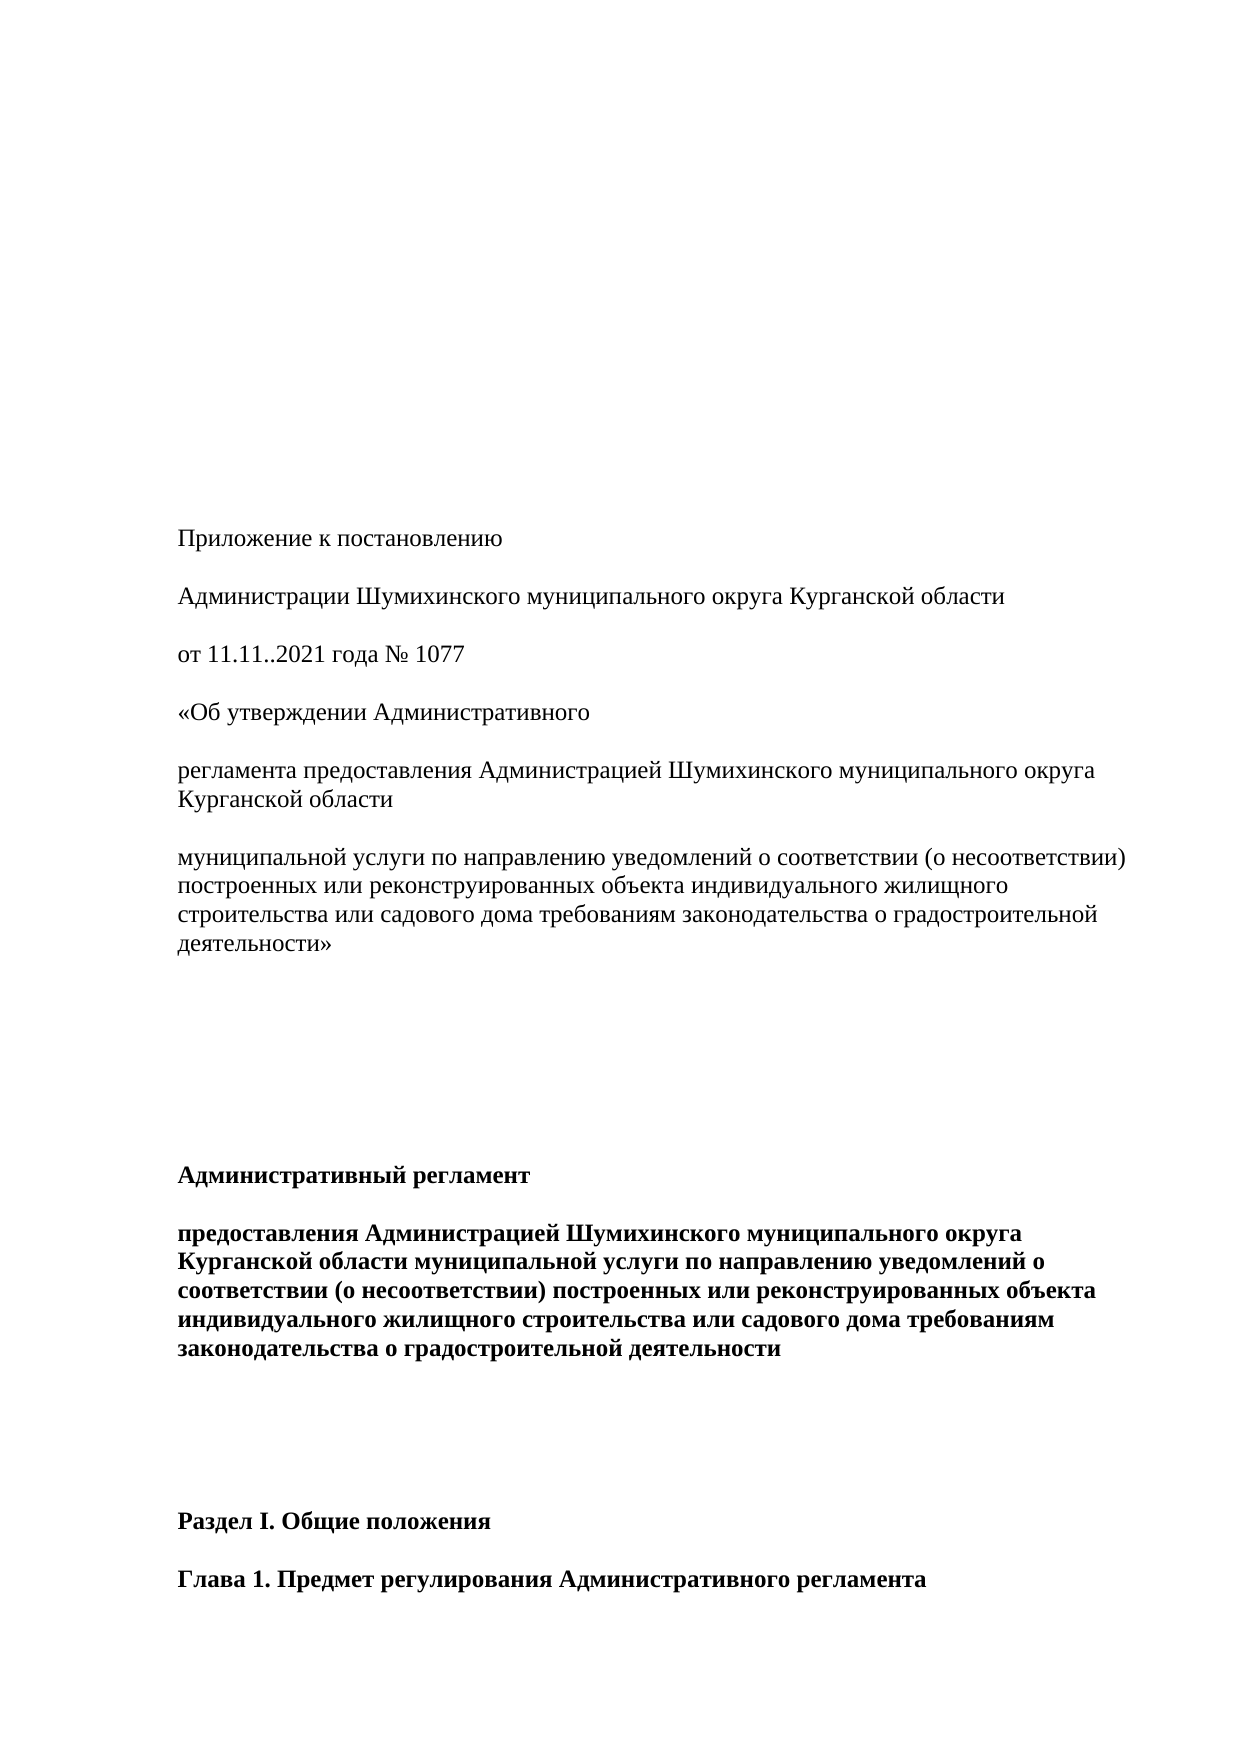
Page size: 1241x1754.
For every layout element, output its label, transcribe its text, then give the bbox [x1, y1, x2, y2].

text Приложение к постановлению [177, 523, 1152, 552]
text Раздел I. Общие положения [177, 1506, 1152, 1535]
text предоставления Администрацией Шумихинского муниципального округа Курганской области муниципальной услуги по направлению уведомлений о соответствии (о несоответствии) построенных или реконструированных объекта индивидуального жилищного строительства или садового дома требованиям законодательства о градостроительной деятельности [177, 1218, 1152, 1361]
text регламента предоставления Администрацией Шумихинского муниципального округа Курганской области [177, 755, 1152, 813]
text от 11.11..2021 года № 1077 [177, 639, 1152, 668]
text Административный регламент [177, 1160, 1152, 1188]
text Администрации Шумихинского муниципального округа Курганской области [177, 581, 1152, 610]
text муниципальной услуги по направлению уведомлений о соответствии (о несоответствии) построенных или реконструированных объекта индивидуального жилищного строительства или садового дома требованиям законодательства о градостроительной деятельности» [177, 842, 1152, 957]
text Глава 1. Предмет регулирования Административного регламента [177, 1564, 1152, 1593]
text «Об утверждении Административного [177, 697, 1152, 726]
